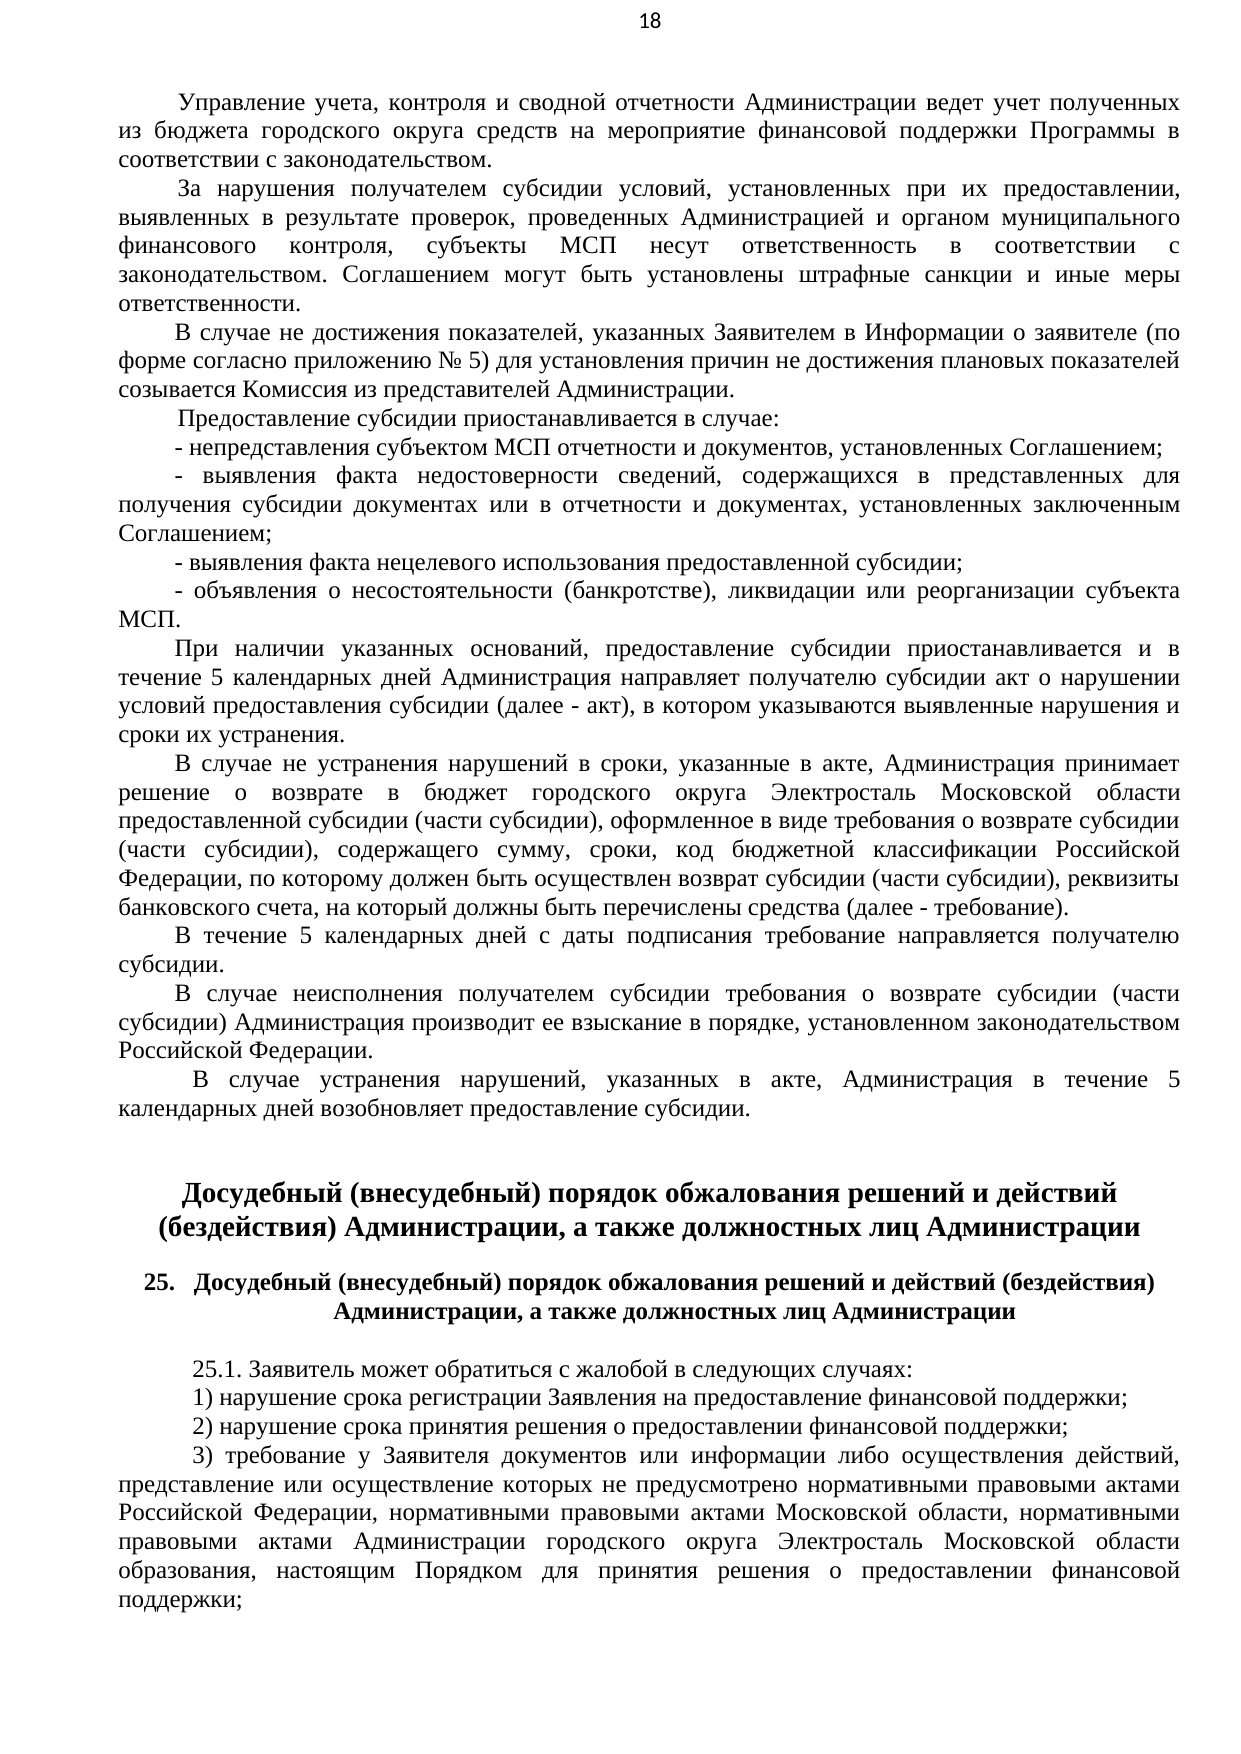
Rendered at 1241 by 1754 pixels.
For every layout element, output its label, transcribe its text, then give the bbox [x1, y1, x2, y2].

text При наличии указанных оснований, предоставление субсидии приостанавливается и в течение 5 календарных дней Администрация направляет получателю субсидии акт о нарушении условий предоставления субсидии (далее - акт), в котором указываются выявленные нарушения и сроки их устранения. [118, 633, 1181, 748]
text В случае неисполнения получателем субсидии требования о возврате субсидии (части субсидии) Администрация производит ее взыскание в порядке, установленном законодательством Российской Федерации. [118, 978, 1181, 1064]
text 3) требование у Заявителя документов или информации либо осуществления действий, представление или осуществление которых не предусмотрено нормативными правовыми актами Российской Федерации, нормативными правовыми актами Московской области, нормативными правовыми актами Администрации городского округа Электросталь Московской области образования, настоящим Порядком для принятия решения о предоставлении финансовой поддержки; [118, 1440, 1181, 1612]
text 2) нарушение срока принятия решения о предоставлении финансовой поддержки; [118, 1411, 1181, 1440]
text - выявления факта недостоверности сведений, содержащихся в представленных для получения субсидии документах или в отчетности и документах, установленных заключенным Соглашением; [118, 460, 1181, 547]
text - объявления о несостоятельности (банкротстве), ликвидации или реорганизации субъекта МСП. [118, 575, 1181, 633]
text В случае устранения нарушений, указанных в акте, Администрация в течение 5 календарных дней возобновляет предоставление субсидии. [118, 1064, 1181, 1122]
text - выявления факта нецелевого использования предоставленной субсидии; [118, 547, 1181, 575]
text - непредставления субъектом МСП отчетности и документов, установленных Соглашением; [118, 432, 1181, 460]
text Предоставление субсидии приостанавливается в случае: [118, 403, 1181, 432]
list Досудебный (внесудебный) порядок обжалования решений и действий (бездействия) Администрации, а также должностных лиц Администрации [118, 1267, 1181, 1325]
text В течение 5 календарных дней с даты подписания требование направляется получателю субсидии. [118, 920, 1181, 978]
text 1) нарушение срока регистрации Заявления на предоставление финансовой поддержки; [118, 1382, 1181, 1411]
text За нарушения получателем субсидии условий, установленных при их предоставлении, выявленных в результате проверок, проведенных Администрацией и органом муниципального финансового контроля, субъекты МСП несут ответственность в соответствии с законодательством. Соглашением могут быть установлены штрафные санкции и иные меры ответственности. [118, 173, 1181, 317]
text Досудебный (внесудебный) порядок обжалования решений и действий (бездействия) Администрации, а также должностных лиц Администрации [118, 1175, 1181, 1242]
text 25.1. Заявитель может обратиться с жалобой в следующих случаях: [118, 1354, 1181, 1382]
text В случае не устранения нарушений в сроки, указанные в акте, Администрация принимает решение о возврате в бюджет городского округа Электросталь Московской области предоставленной субсидии (части субсидии), оформленное в виде требования о возврате субсидии (части субсидии), содержащего сумму, сроки, код бюджетной классификации Российской Федерации, по которому должен быть осуществлен возврат субсидии (части субсидии), реквизиты банковского счета, на который должны быть перечислены средства (далее - требование). [118, 748, 1181, 920]
text В случае не достижения показателей, указанных Заявителем в Информации о заявителе (по форме согласно приложению № 5) для установления причин не достижения плановых показателей созывается Комиссия из представителей Администрации. [118, 317, 1181, 403]
text Управление учета, контроля и сводной отчетности Администрации ведет учет полученных из бюджета городского округа средств на мероприятие финансовой поддержки Программы в соответствии с законодательством. [118, 87, 1181, 173]
